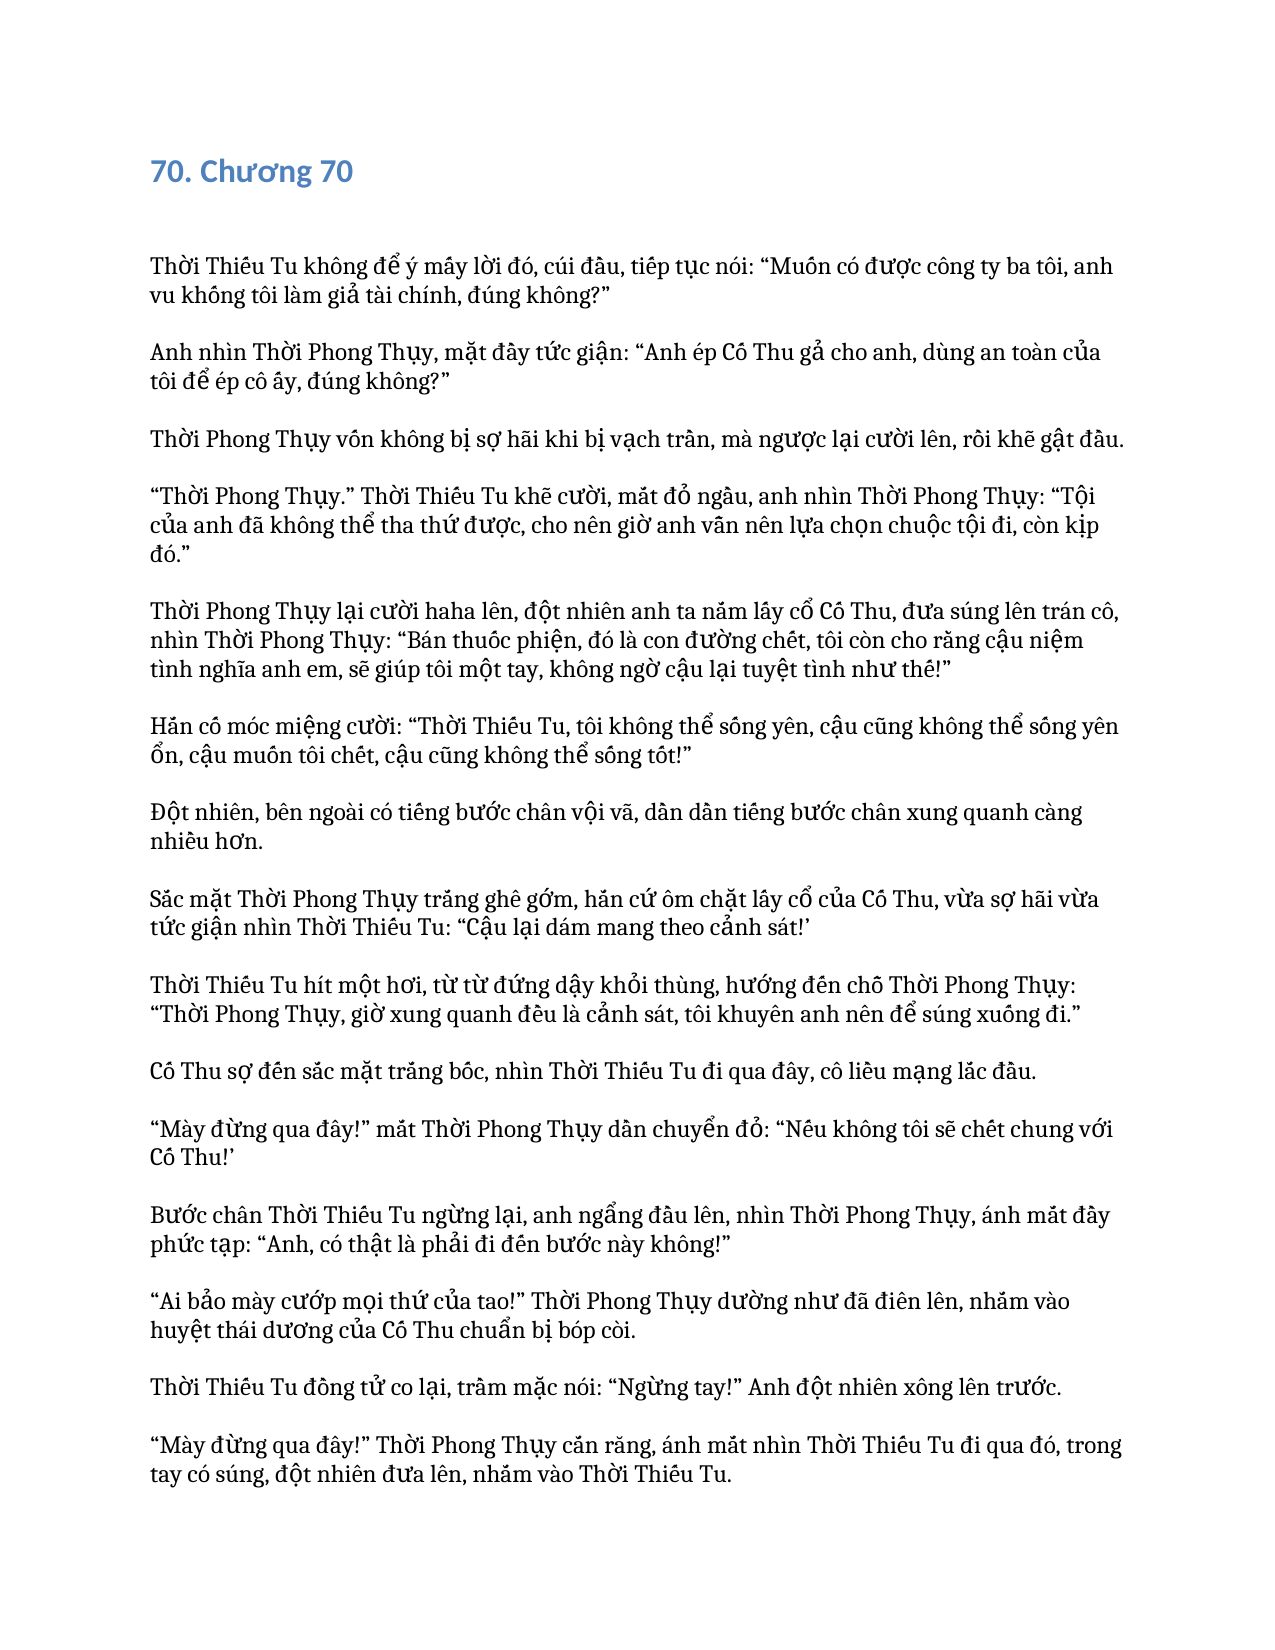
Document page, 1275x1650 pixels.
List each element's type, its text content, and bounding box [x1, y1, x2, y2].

subtitle 70. Chương 70 [150, 150, 1125, 191]
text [150, 194, 1125, 1488]
